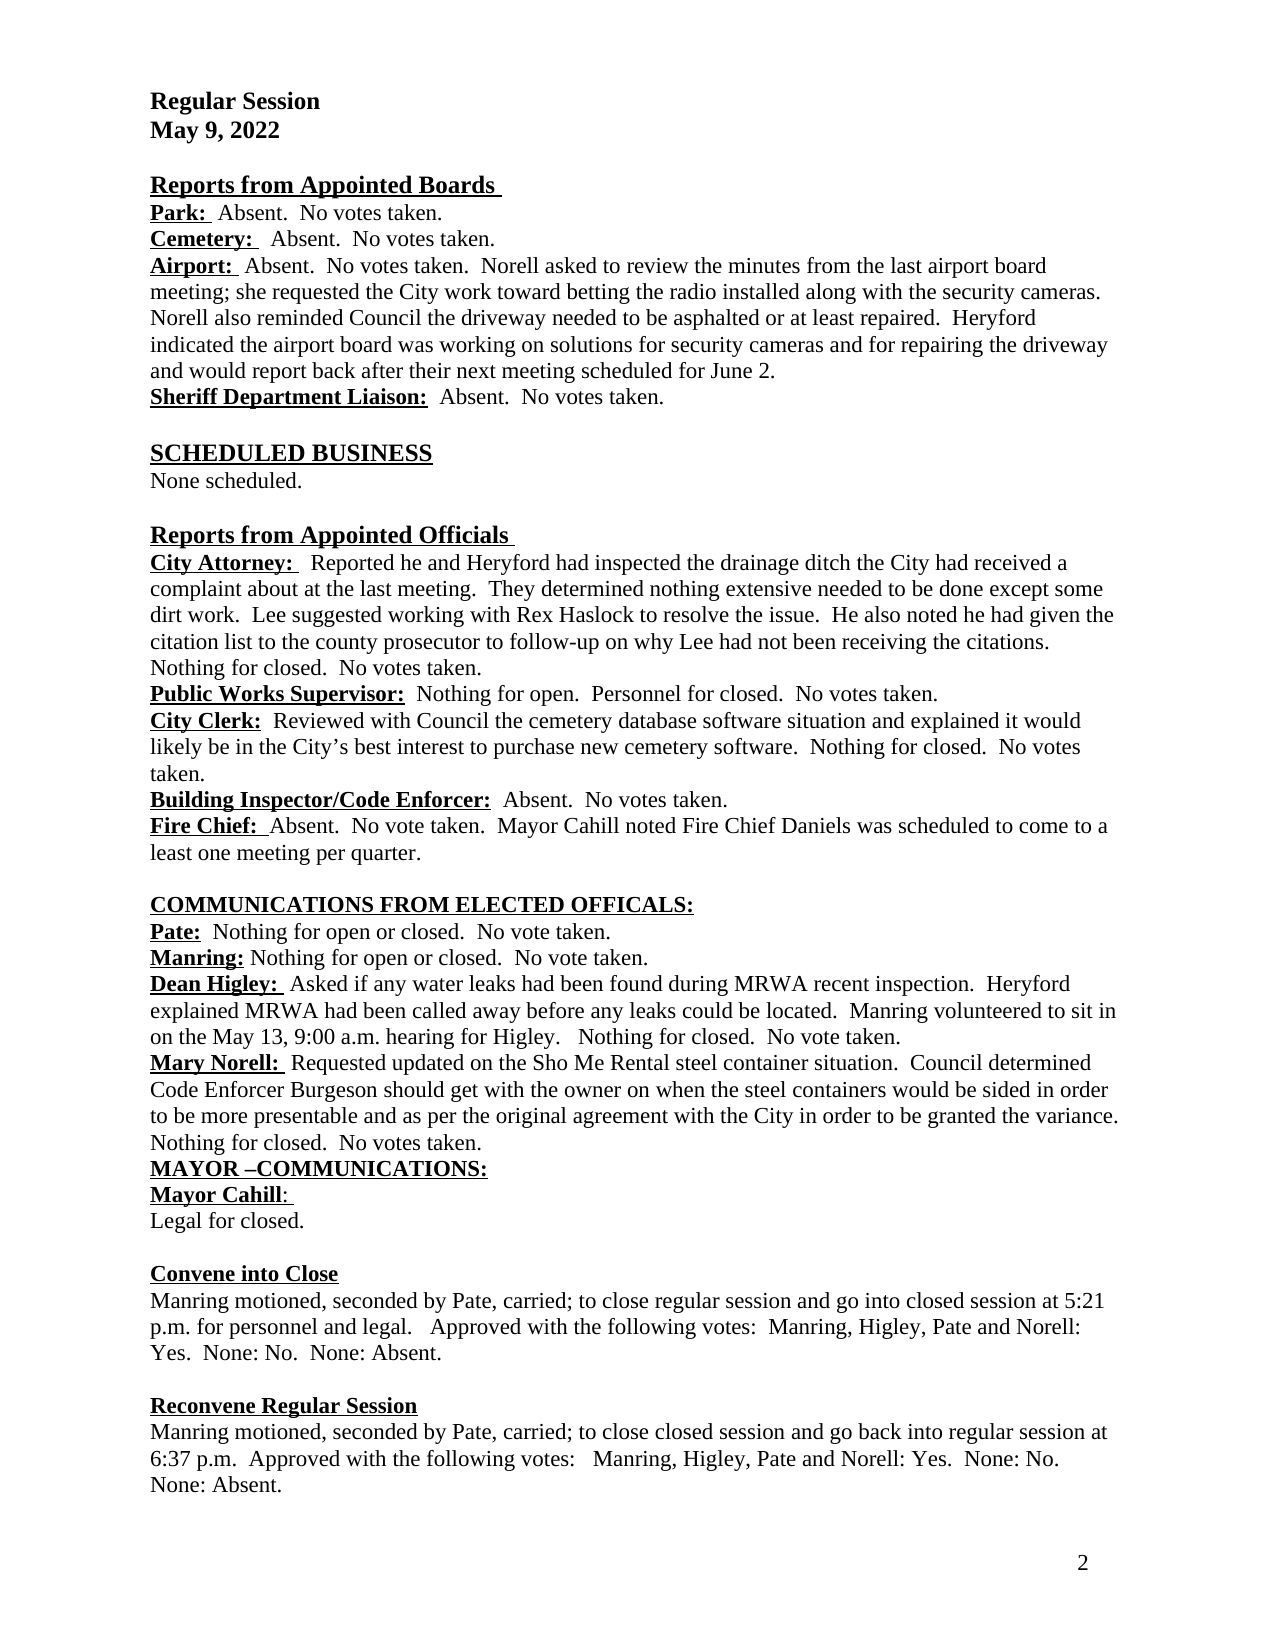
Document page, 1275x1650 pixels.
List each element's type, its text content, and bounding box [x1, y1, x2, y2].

text City Attorney: Reported he and Heryford had inspected the drainage ditch the City had received a complaint about at the last meeting. They determined nothing extensive needed to be done except some dirt work. Lee suggested working with Rex Haslock to resolve the issue. He also noted he had given the citation list to the county prosecutor to follow-up on why Lee had not been receiving the citations. Nothing for closed. No votes taken. [150, 549, 1125, 681]
text COMMUNICATIONS FROM ELECTED OFFICALS: [150, 891, 1125, 918]
text Convene into Close [150, 1260, 1125, 1287]
text Park: Absent. No votes taken. [150, 199, 1125, 225]
text Manring motioned, seconded by Pate, carried; to close regular session and go into closed session at 5:21 p.m. for personnel and legal. Approved with the following votes: Manring, Higley, Pate and Norell: Yes. None: No. None: Absent. [150, 1287, 1125, 1366]
text Building Inspector/Code Enforcer: Absent. No votes taken. [150, 786, 1125, 812]
text Sheriff Department Liaison: Absent. No votes taken. [150, 383, 1125, 410]
text Mary Norell: Requested updated on the Sho Me Rental steel container situation. Council determined Code Enforcer Burgeson should get with the owner on when the steel containers would be sided in order to be more presentable and as per the original agreement with the City in order to be granted the variance. Nothing for closed. No votes taken. [150, 1049, 1125, 1155]
subtitle SCHEDULED BUSINESS [150, 438, 1125, 467]
text Legal for closed. [150, 1208, 1125, 1234]
subtitle May 9, 2022 [150, 115, 1125, 144]
text Reconvene Regular Session [150, 1392, 1125, 1418]
text Public Works Supervisor: Nothing for open. Personnel for closed. No votes taken. [150, 681, 1125, 707]
text City Clerk: Reviewed with Council the cemetery database software situation and explained it would likely be in the City’s best interest to purchase new cemetery software. Nothing for closed. No votes taken. [150, 707, 1125, 786]
subtitle Regular Session [150, 86, 1125, 115]
text Manring: Nothing for open or closed. No vote taken. [150, 944, 1125, 970]
subtitle Reports from Appointed Boards [150, 170, 1125, 199]
text Manring motioned, seconded by Pate, carried; to close closed session and go back into regular session at 6:37 p.m. Approved with the following votes: Manring, Higley, Pate and Norell: Yes. None: No. None: Absent. [150, 1418, 1125, 1497]
text Mayor Cahill: [150, 1181, 1125, 1208]
text Airport: Absent. No votes taken. Norell asked to review the minutes from the last airport board meeting; she requested the City work toward betting the radio installed along with the security cameras. Norell also reminded Council the driveway needed to be asphalted or at least repaired. Heryford indicated the airport board was working on solutions for security cameras and for repairing the driveway and would report back after their next meeting scheduled for June 2. [150, 252, 1125, 383]
text Cemetery: Absent. No votes taken. [150, 225, 1125, 252]
text Pate: Nothing for open or closed. No vote taken. [150, 918, 1125, 944]
text Fire Chief: Absent. No vote taken. Mayor Cahill noted Fire Chief Daniels was scheduled to come to a least one meeting per quarter. [150, 812, 1125, 865]
text MAYOR –COMMUNICATIONS: [150, 1155, 1125, 1181]
text Reports from Appointed Officials [150, 520, 1125, 549]
text Dean Higley: Asked if any water leaks had been found during MRWA recent inspection. Heryford explained MRWA had been called away before any leaks could be located. Manring volunteered to sit in on the May 13, 9:00 a.m. hearing for Higley. Nothing for closed. No vote taken. [150, 970, 1125, 1049]
text None scheduled. [150, 467, 1125, 494]
